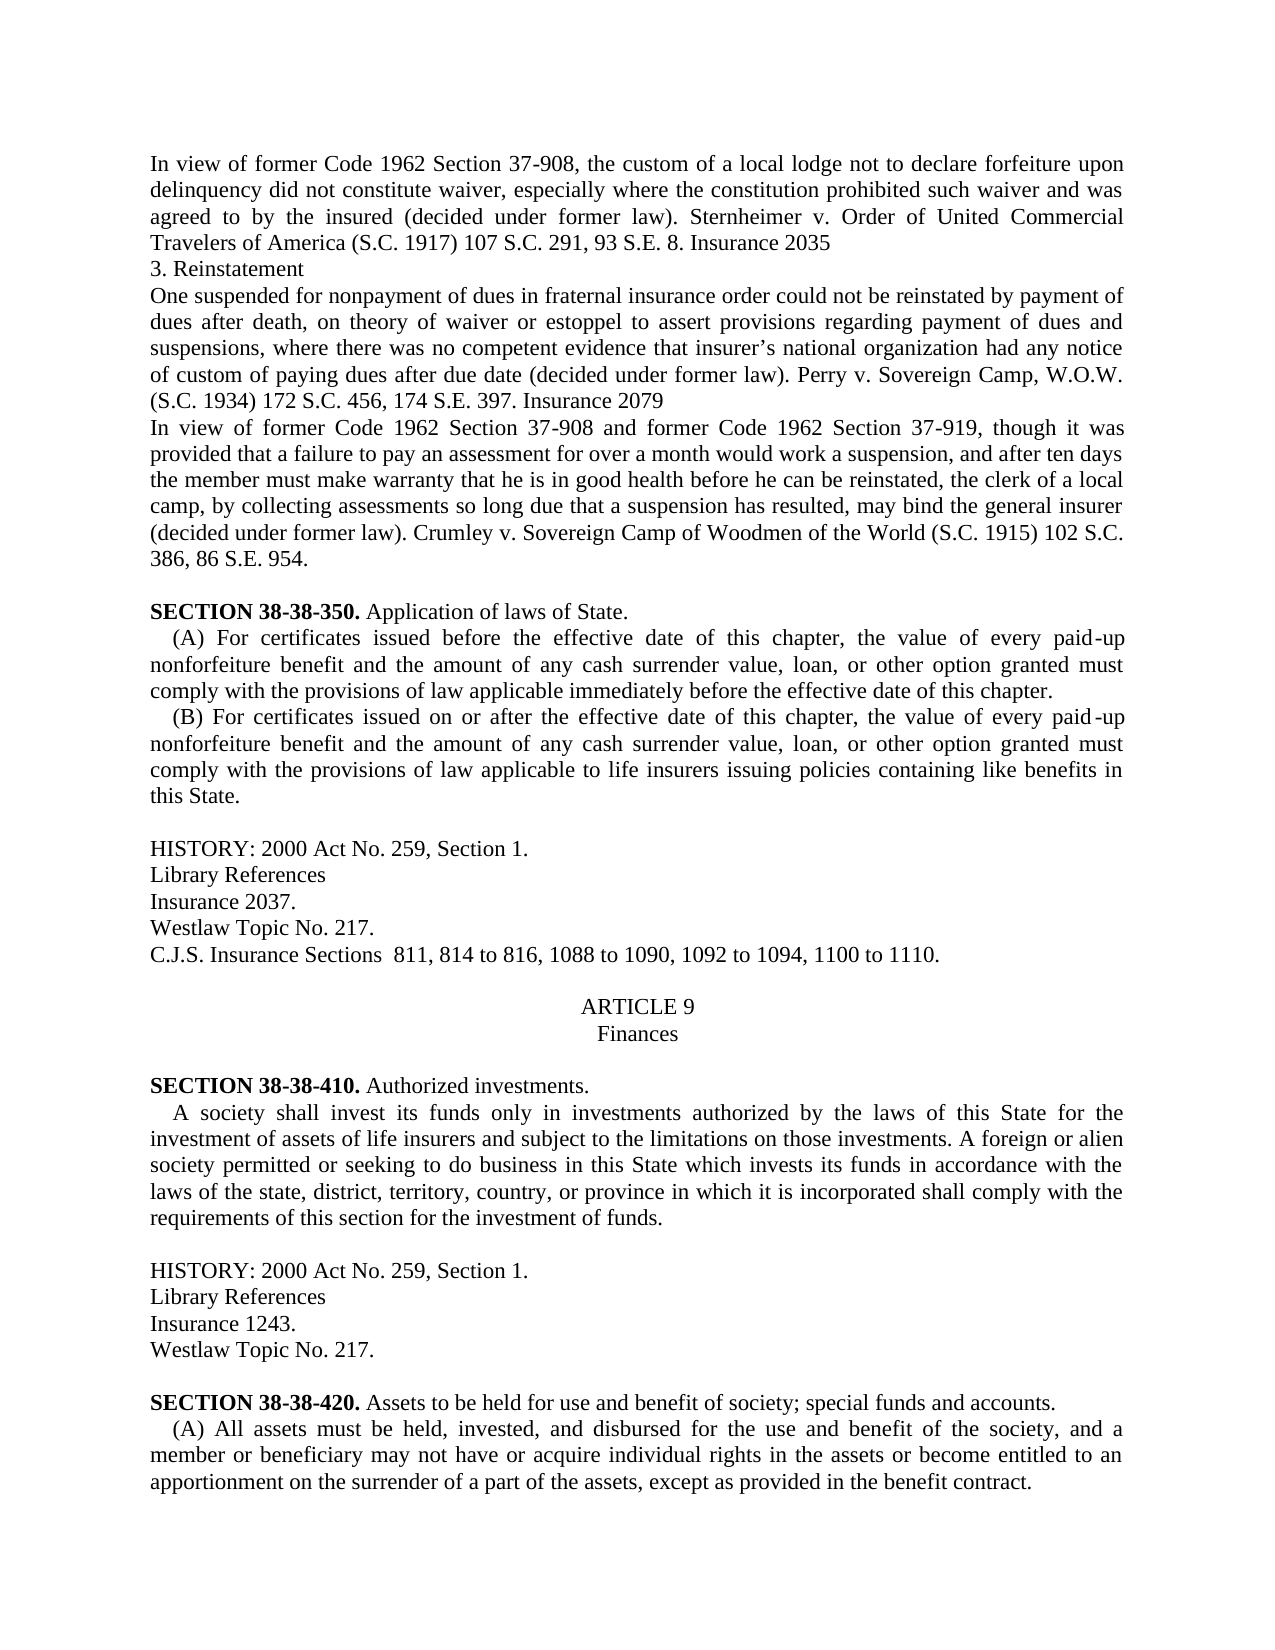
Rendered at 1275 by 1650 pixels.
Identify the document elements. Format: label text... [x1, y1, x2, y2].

text Insurance 2037. [150, 888, 1125, 914]
text Insurance 1243. [150, 1309, 1125, 1336]
text Finances [150, 1020, 1125, 1046]
text C.J.S. Insurance Sections 811, 814 to 816, 1088 to 1090, 1092 to 1094, 1100 to 1110. [150, 941, 1125, 967]
text HISTORY: 2000 Act No. 259, Section 1. [150, 1257, 1125, 1283]
text In view of former Code 1962 Section 37-908, the custom of a local lodge not to declare forfeiture upon delinquency did not constitute waiver, especially where the constitution prohibited such waiver and was agreed to by the insured (decided under former law). Sternheimer v. Order of United Commercial Travelers of America (S.C. 1917) 107 S.C. 291, 93 S.E. 8. Insurance 2035 [150, 150, 1125, 255]
text SECTION 38-38-350. Application of laws of State. [150, 598, 1125, 624]
text ARTICLE 9 [150, 993, 1125, 1020]
text SECTION 38-38-420. Assets to be held for use and benefit of society; special funds and accounts. [150, 1389, 1125, 1415]
text SECTION 38-38-410. Authorized investments. [150, 1072, 1125, 1099]
text Westlaw Topic No. 217. [150, 914, 1125, 941]
text One suspended for nonpayment of dues in fraternal insurance order could not be reinstated by payment of dues after death, on theory of waiver or estoppel to assert provisions regarding payment of dues and suspensions, where there was no competent evidence that insurer’s national organization had any notice of custom of paying dues after due date (decided under former law). Perry v. Sovereign Camp, W.O.W. (S.C. 1934) 172 S.C. 456, 174 S.E. 397. Insurance 2079 [150, 282, 1125, 413]
text Westlaw Topic No. 217. [150, 1336, 1125, 1362]
text Library References [150, 1283, 1125, 1309]
text (A) For certificates issued before the effective date of this chapter, the value of every paid-up nonforfeiture benefit and the amount of any cash surrender value, loan, or other option granted must comply with the provisions of law applicable immediately before the effective date of this chapter. [150, 624, 1125, 703]
text HISTORY: 2000 Act No. 259, Section 1. [150, 835, 1125, 862]
text 3. Reinstatement [150, 255, 1125, 282]
text (A) All assets must be held, invested, and disbursed for the use and benefit of the society, and a member or beneficiary may not have or acquire individual rights in the assets or become entitled to an apportionment on the surrender of a part of the assets, except as provided in the benefit contract. [150, 1415, 1125, 1494]
text A society shall invest its funds only in investments authorized by the laws of this State for the investment of assets of life insurers and subject to the limitations on those investments. A foreign or alien society permitted or seeking to do business in this State which invests its funds in accordance with the laws of the state, district, territory, country, or province in which it is incorporated shall comply with the requirements of this section for the investment of funds. [150, 1099, 1125, 1231]
text In view of former Code 1962 Section 37-908 and former Code 1962 Section 37-919, though it was provided that a failure to pay an assessment for over a month would work a suspension, and after ten days the member must make warranty that he is in good health before he can be reinstated, the clerk of a local camp, by collecting assessments so long due that a suspension has resulted, may bind the general insurer (decided under former law). Crumley v. Sovereign Camp of Woodmen of the World (S.C. 1915) 102 S.C. 386, 86 S.E. 954. [150, 413, 1125, 572]
text (B) For certificates issued on or after the effective date of this chapter, the value of every paid-up nonforfeiture benefit and the amount of any cash surrender value, loan, or other option granted must comply with the provisions of law applicable to life insurers issuing policies containing like benefits in this State. [150, 703, 1125, 809]
text Library References [150, 862, 1125, 888]
